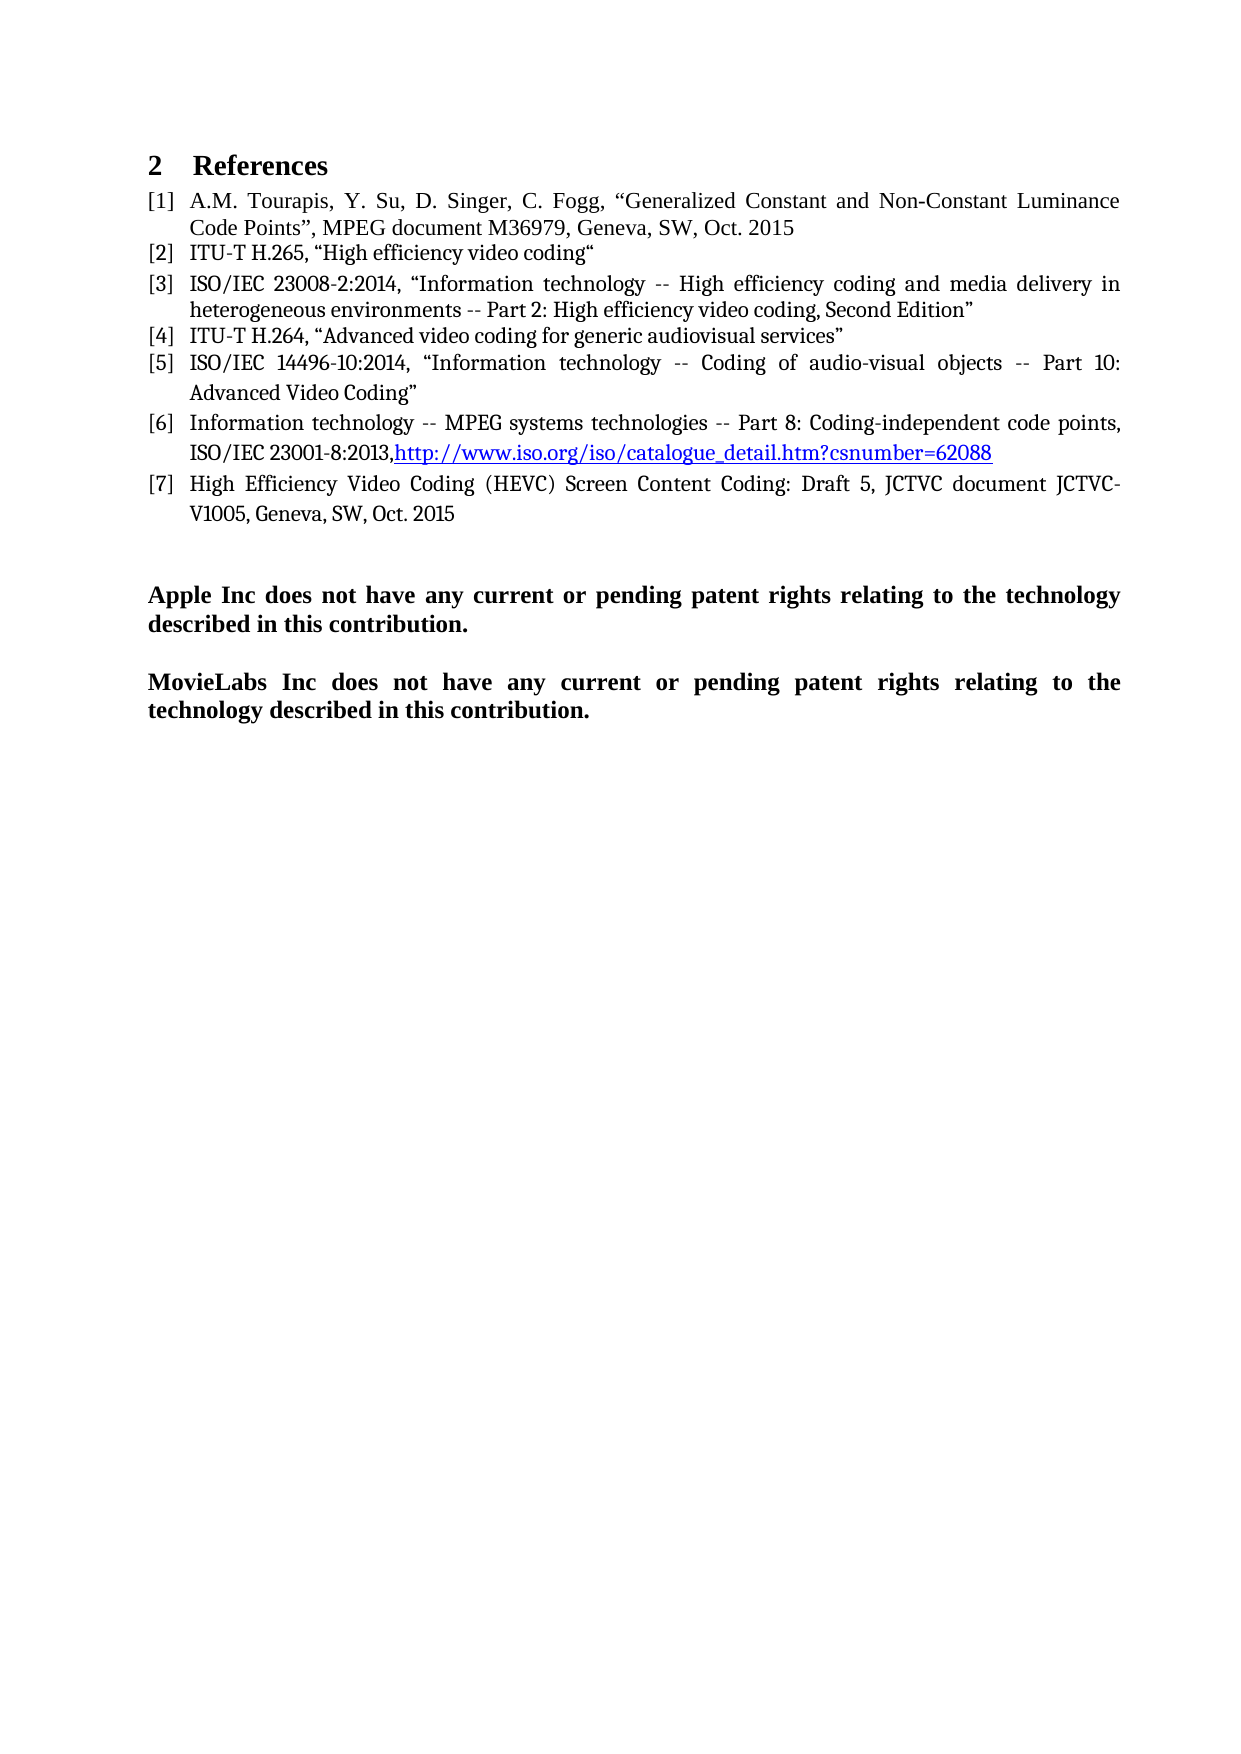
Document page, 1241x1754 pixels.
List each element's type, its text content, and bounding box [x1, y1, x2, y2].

list Information technology -- MPEG systems technologies -- Part 8: Coding-independent code points, ISO/IEC 23001-8:2013,http://www.iso.org/iso/catalogue_detail.htm?csnumber=62088 [148, 410, 1122, 466]
subtitle References [148, 148, 1122, 181]
list High Efficiency Video Coding (HEVC) Screen Content Coding: Draft 5, JCTVC document JCTVC-V1005, Geneva, SW, Oct. 2015 [148, 470, 1122, 527]
list ISO/IEC 14496-10:2014, “Information technology -- Coding of audio-visual objects -- Part 10: Advanced Video Coding” [148, 349, 1122, 406]
list ITU-T H.264, “Advanced video coding for generic audiovisual services” [148, 323, 1122, 349]
list A.M. Tourapis, Y. Su, D. Singer, C. Fogg, “Generalized Constant and Non-Constant Luminance Code Points”, MPEG document M36979, Geneva, SW, Oct. 2015 [148, 187, 1122, 240]
text MovieLabs Inc does not have any current or pending patent rights relating to the technology described in this contribution. [148, 667, 1122, 724]
text Apple Inc does not have any current or pending patent rights relating to the technology described in this contribution. [148, 580, 1122, 638]
list ISO/IEC 23008-2:2014, “Information technology -- High efficiency coding and media delivery in heterogeneous environments -- Part 2: High efficiency video coding, Second Edition” [148, 270, 1122, 323]
list ITU-T H.265, “High efficiency video coding“ [148, 240, 1122, 267]
